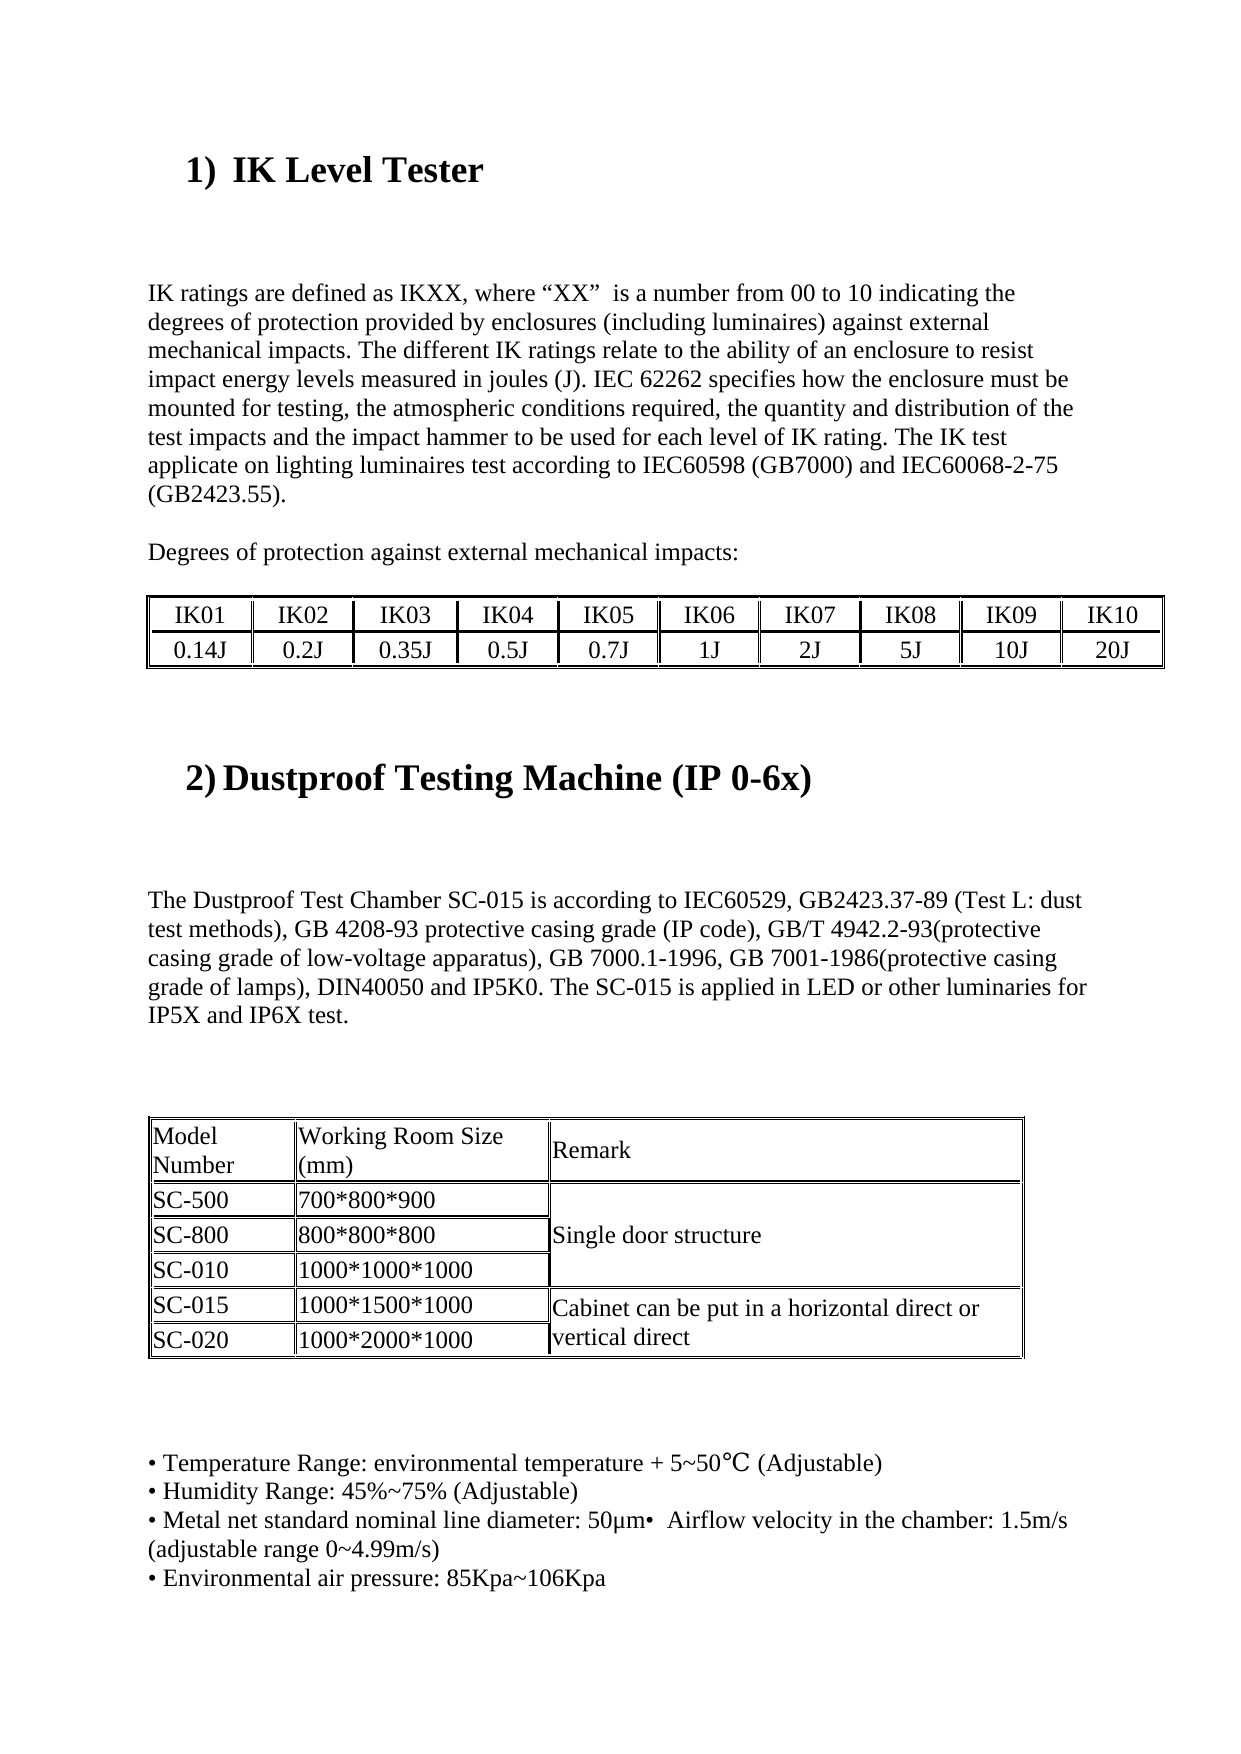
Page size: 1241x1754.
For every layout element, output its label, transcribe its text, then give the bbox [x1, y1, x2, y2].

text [148, 1446, 1093, 1591]
table_cell 0.35J [353, 633, 457, 665]
list IK Level Tester [185, 148, 1093, 191]
table_cell 20J [1062, 630, 1162, 665]
table_cell 800*800*800 [297, 1219, 548, 1251]
table_cell Cabinet can be put in a horizontal direct or vertical direct [550, 1286, 1023, 1356]
text IK ratings are defined as IKXX, where “XX” is a number from 00 to 10 indicating the degrees of protection provided by enclosures (including luminaires) against external mechanical impacts. The different IK ratings relate to the ability of an enclosure to resist impact energy levels measured in joules (J). IEC 62262 specifies how the enclosure must be mounted for testing, the atmospheric conditions required, the quantity and distribution of the test impacts and the impact hammer to be used for each level of IK rating. The IK test applicate on lighting luminaires test according to IEC60598 (GB7000) and IEC60068-2-75 (GB2423.55). [148, 278, 1093, 508]
table_cell SC-500 [152, 1180, 294, 1215]
table_header IK09 [961, 598, 1062, 630]
table_header IK08 [860, 597, 961, 630]
table_header IK02 [253, 597, 353, 630]
table_header IK10 [1062, 598, 1162, 630]
table_header Remark [550, 1120, 1022, 1180]
table_cell Single door structure [551, 1180, 1022, 1286]
table_cell 1J [659, 633, 759, 665]
text The Dustproof Test Chamber SC-015 is according to IEC60529, GB2423.37-89 (Test L: dust test methods), GB 4208-93 protective casing grade (IP code), GB/T 4942.2-93(protective casing grade of low-voltage apparatus), GB 7000.1-1996, GB 7001-1986(protective casing grade of lamps), DIN40050 and IP5K0. The SC-015 is applied in LED or other luminaries for IP5X and IP6X test. [148, 886, 1093, 1029]
table_cell SC-020 [150, 1321, 296, 1356]
table_header IK07 [760, 597, 860, 630]
table_cell 0.2J [253, 633, 353, 665]
table_header IK01 [150, 598, 252, 630]
table_cell 1000*2000*1000 [296, 1324, 549, 1356]
table_header IK05 [558, 597, 659, 630]
table_cell 0.5J [457, 633, 558, 665]
table_cell 700*800*900 [297, 1184, 548, 1215]
table_header IK03 [353, 598, 457, 630]
table_header IK06 [659, 598, 759, 630]
table_cell SC-010 [150, 1251, 296, 1286]
table_cell 5J [860, 630, 961, 665]
table_header Model Number [152, 1120, 296, 1180]
table_cell 0.14J [150, 630, 252, 665]
subtitle Dustproof Testing Machine (IP 0-6x) [185, 755, 1093, 798]
table_cell 1000*1000*1000 [297, 1254, 548, 1286]
text Degrees of protection against external mechanical impacts: [148, 537, 1093, 566]
table_cell 10J [961, 633, 1062, 665]
table_cell SC-800 [152, 1215, 294, 1251]
table_cell 2J [760, 633, 860, 665]
table_header IK04 [457, 597, 558, 630]
table_header Working Room Size (mm) [296, 1120, 549, 1180]
table_cell 0.7J [558, 630, 659, 665]
table_cell 1000*1500*1000 [297, 1289, 548, 1321]
table_cell SC-015 [150, 1286, 296, 1321]
